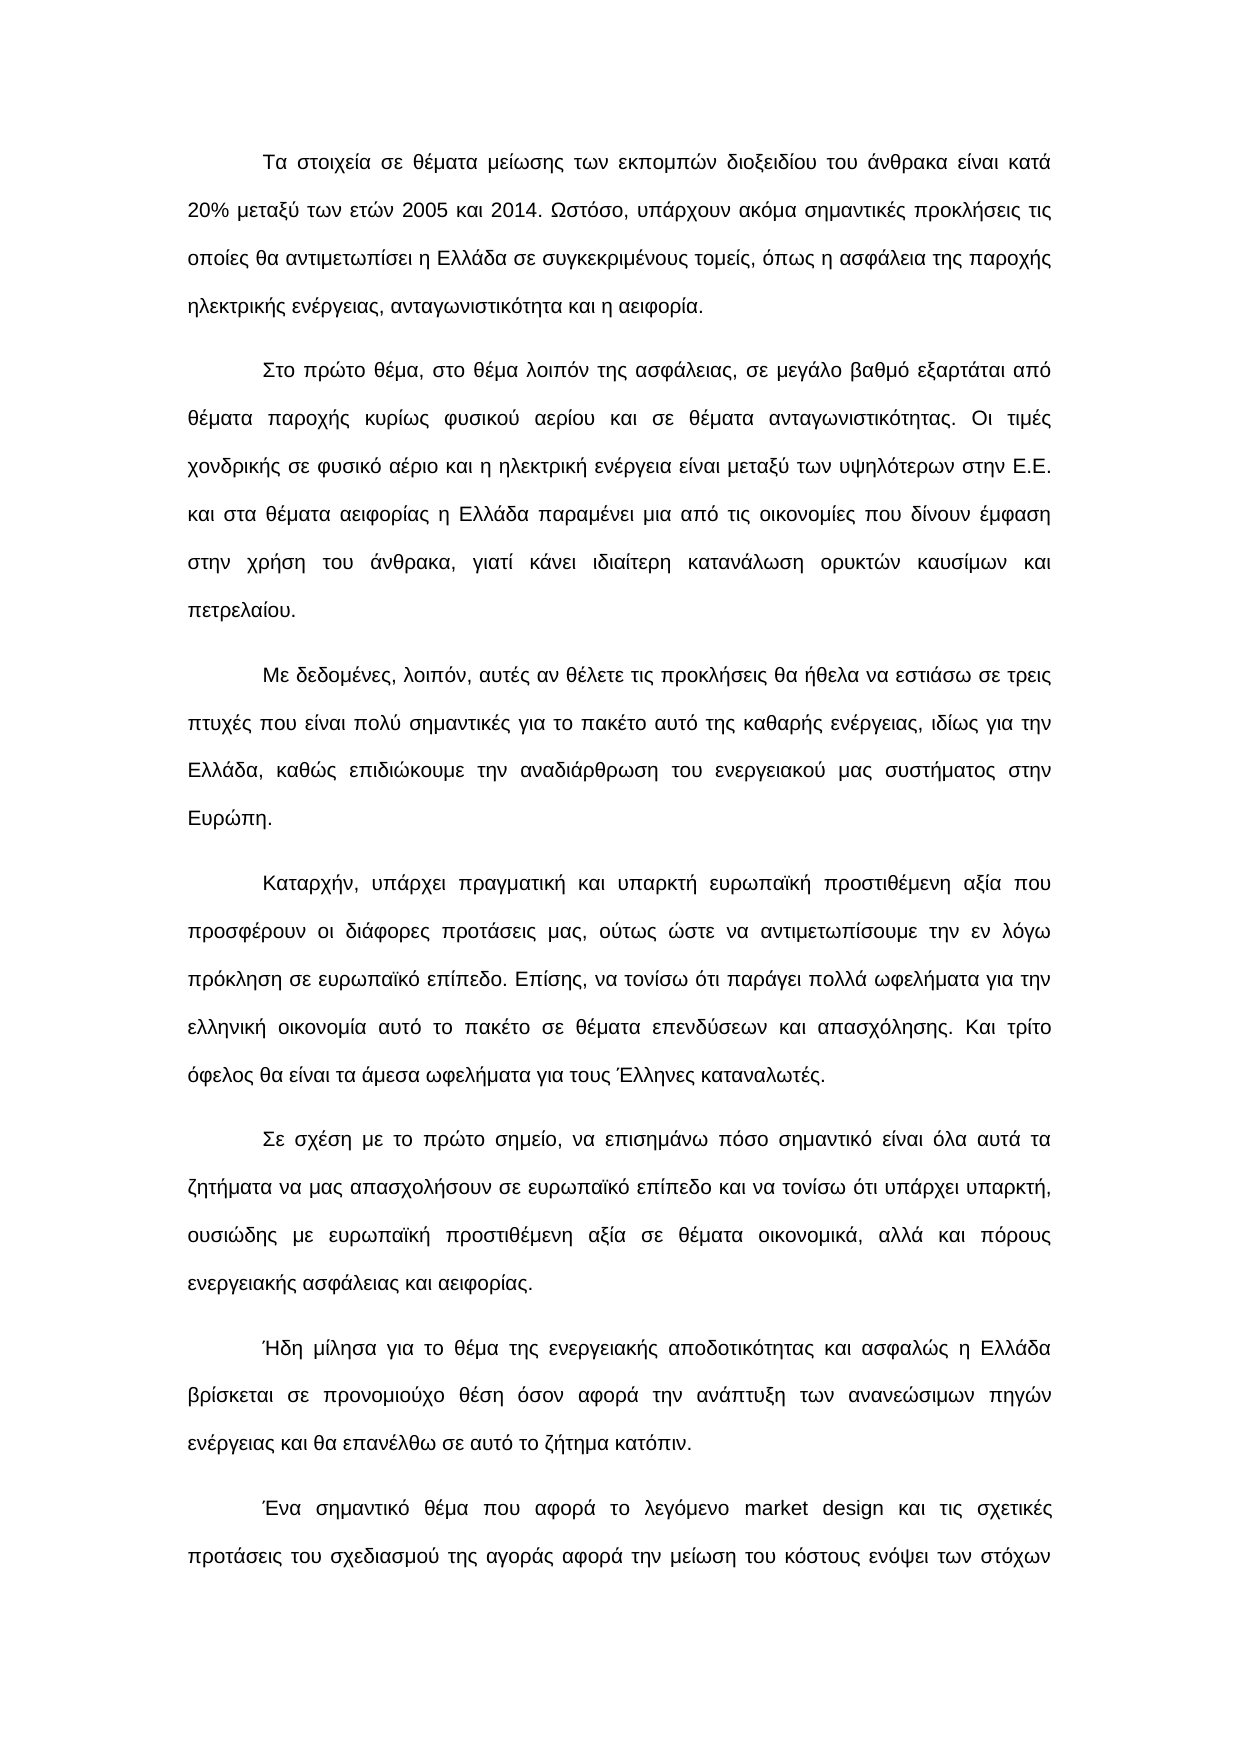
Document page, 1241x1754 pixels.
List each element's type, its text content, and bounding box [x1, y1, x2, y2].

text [187, 1496, 1053, 1568]
text Στο πρώτο θέμα, στο θέμα λοιπόν της ασφάλειας, σε μεγάλο βαθμό εξαρτάται από θέματα παροχής κυρίως φυσικού αερίου και σε θέματα ανταγωνιστικότητας. Οι τιμές χονδρικής σε φυσικό αέριο και η ηλεκτρική ενέργεια είναι μεταξύ των υψηλότερων στην Ε.Ε. και στα θέματα αειφορίας η Ελλάδα παραμένει μια από τις οικονομίες που δίνουν έμφαση στην χρήση του άνθρακα, γιατί κάνει ιδιαίτερη κατανάλωση ορυκτών καυσίμων και πετρελαίου. [187, 358, 1053, 622]
text Σε σχέση με το πρώτο σημείο, να επισημάνω πόσο σημαντικό είναι όλα αυτά τα ζητήματα να μας απασχολήσουν σε ευρωπαϊκό επίπεδο και να τονίσω ότι υπάρχει υπαρκτή, ουσιώδης με ευρωπαϊκή προστιθέμενη αξία σε θέματα οικονομικά, αλλά και πόρους ενεργειακής ασφάλειας και αειφορίας. [187, 1127, 1053, 1295]
text Με δεδομένες, λοιπόν, αυτές αν θέλετε τις προκλήσεις θα ήθελα να εστιάσω σε τρεις πτυχές που είναι πολύ σημαντικές για το πακέτο αυτό της καθαρής ενέργειας, ιδίως για την Ελλάδα, καθώς επιδιώκουμε την αναδιάρθρωση του ενεργειακού μας συστήματος στην Ευρώπη. [187, 662, 1053, 830]
text Τα στοιχεία σε θέματα μείωσης των εκπομπών διοξειδίου του άνθρακα είναι κατά 20% μεταξύ των ετών 2005 και 2014. Ωστόσο, υπάρχουν ακόμα σημαντικές προκλήσεις τις οποίες θα αντιμετωπίσει η Ελλάδα σε συγκεκριμένους τομείς, όπως η ασφάλεια της παροχής ηλεκτρικής ενέργειας, ανταγωνιστικότητα και η αειφορία. [187, 150, 1053, 318]
text Ήδη μίλησα για το θέμα της ενεργειακής αποδοτικότητας και ασφαλώς η Ελλάδα βρίσκεται σε προνομιούχο θέση όσον αφορά την ανάπτυξη των ανανεώσιμων πηγών ενέργειας και θα επανέλθω σε αυτό το ζήτημα κατόπιν. [187, 1335, 1053, 1455]
text Καταρχήν, υπάρχει πραγματική και υπαρκτή ευρωπαϊκή προστιθέμενη αξία που προσφέρουν οι διάφορες προτάσεις μας, ούτως ώστε να αντιμετωπίσουμε την εν λόγω πρόκληση σε ευρωπαϊκό επίπεδο. Επίσης, να τονίσω ότι παράγει πολλά ωφελήματα για την ελληνική οικονομία αυτό το πακέτο σε θέματα επενδύσεων και απασχόλησης. Και τρίτο όφελος θα είναι τα άμεσα ωφελήματα για τους Έλληνες καταναλωτές. [187, 871, 1053, 1086]
